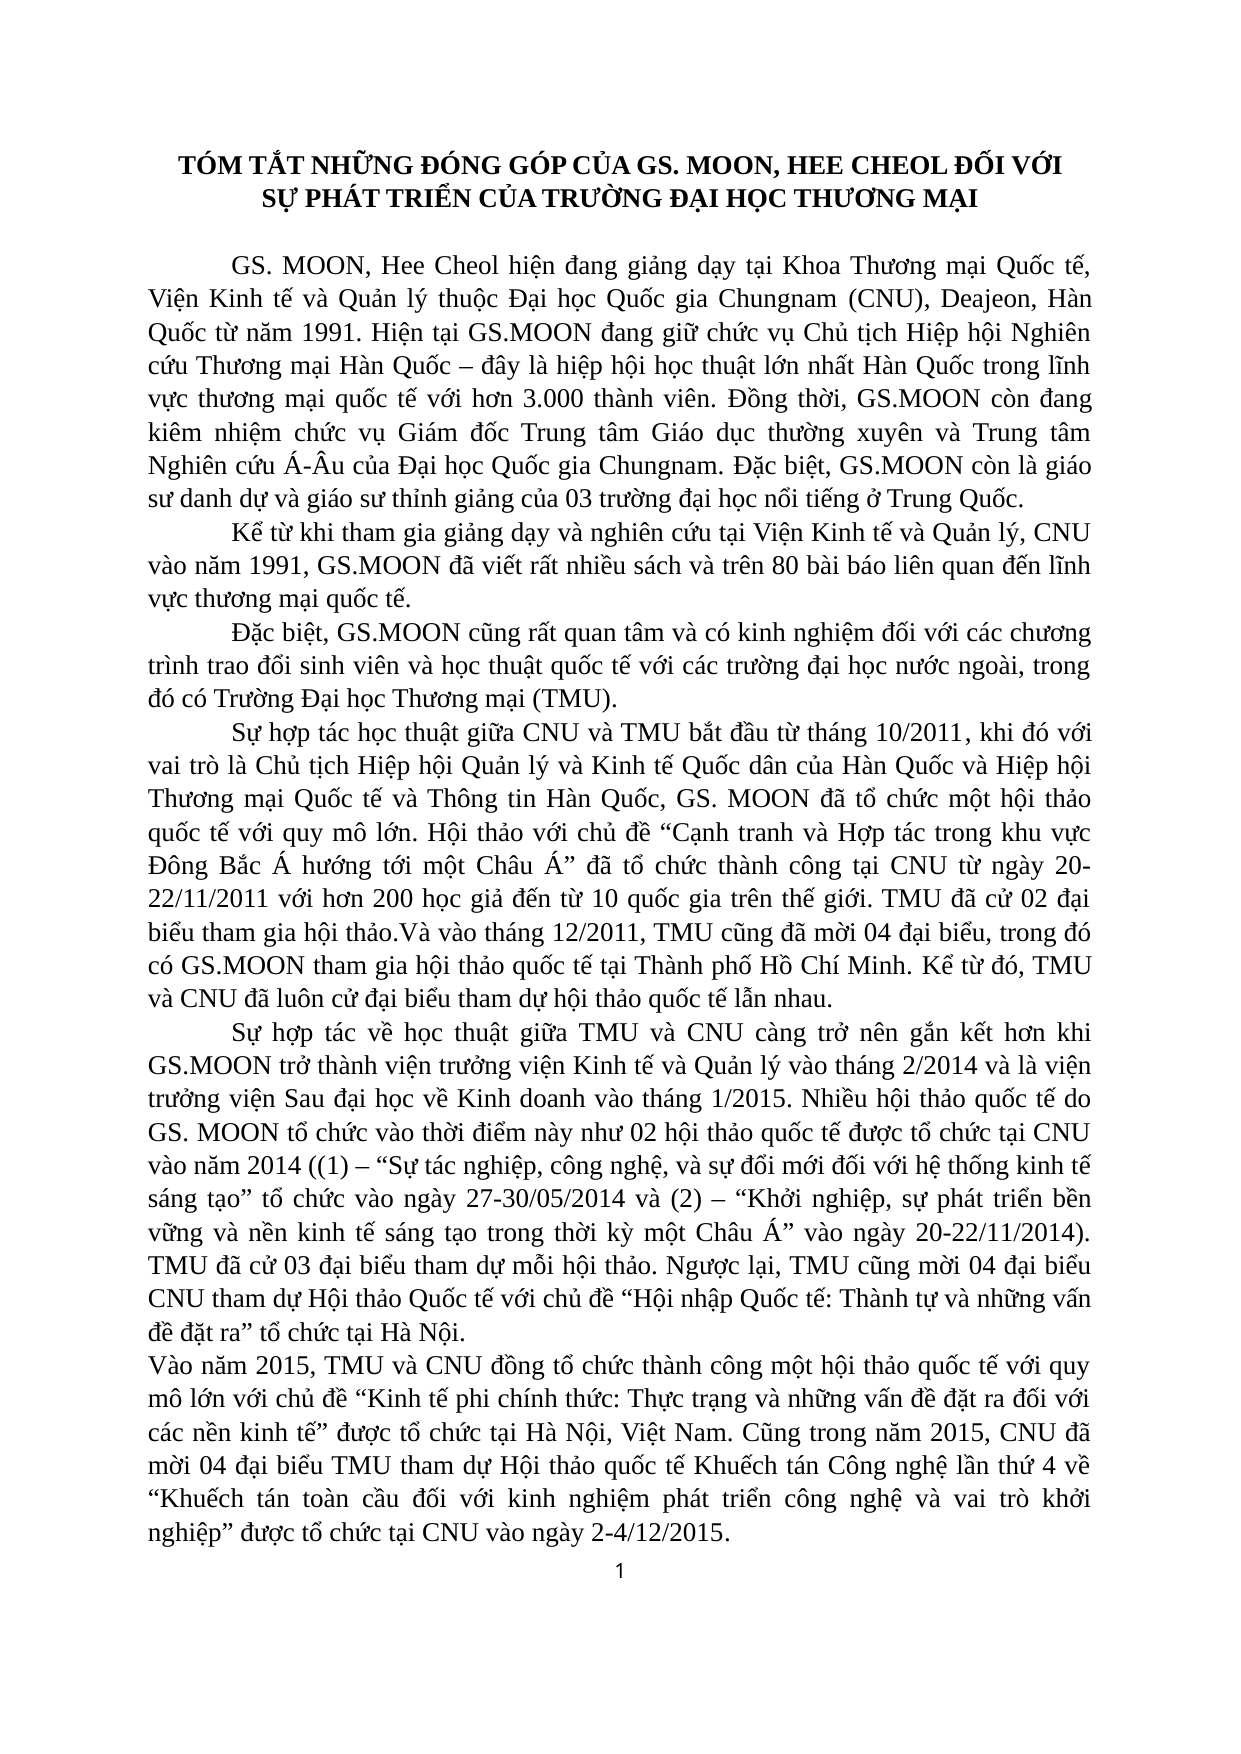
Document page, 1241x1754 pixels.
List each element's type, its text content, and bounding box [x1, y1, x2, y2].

text TÓM TẮT NHỮNG ĐÓNG GÓP CỦA GS. MOON, HEE CHEOL ĐỐI VỚI [148, 148, 1092, 181]
text Kể từ khi tham gia giảng dạy và nghiên cứu tại Viện Kinh tế và Quản lý, CNU vào năm 1991, GS.MOON đã viết rất nhiều sách và trên 80 bài báo liên quan đến lĩnh vực thương mại quốc tế. [148, 514, 1092, 614]
text Vào năm 2015, TMU và CNU đồng tổ chức thành công một hội thảo quốc tế với quy mô lớn với chủ đề “Kinh tế phi chính thức: Thực trạng và những vấn đề đặt ra đối với các nền kinh tế” được tổ chức tại Hà Nội, Việt Nam. Cũng trong năm 2015, CNU đã mời 04 đại biểu TMU tham dự Hội thảo quốc tế Khuếch tán Công nghệ lần thứ 4 về “Khuếch tán toàn cầu đối với kinh nghiệm phát triển công nghệ và vai trò khởi nghiệp” được tổ chức tại CNU vào ngày 2-4/12/2015. [148, 1348, 1092, 1548]
text SỰ PHÁT TRIỂN CỦA TRƯỜNG ĐẠI HỌC THƯƠNG MẠI [148, 181, 1092, 214]
text Sự hợp tác về học thuật giữa TMU và CNU càng trở nên gắn kết hơn khi GS.MOON trở thành viện trưởng viện Kinh tế và Quản lý vào tháng 2/2014 và là viện trưởng viện Sau đại học về Kinh doanh vào tháng 1/2015. Nhiều hội thảo quốc tế do GS. MOON tổ chức vào thời điểm này như 02 hội thảo quốc tế được tổ chức tại CNU vào năm 2014 ((1) – “Sự tác nghiệp, công nghệ, và sự đổi mới đối với hệ thống kinh tế sáng tạo” tổ chức vào ngày 27-30/05/2014 và (2) – “Khởi nghiệp, sự phát triển bền vững và nền kinh tế sáng tạo trong thời kỳ một Châu Á” vào ngày 20-22/11/2014). TMU đã cử 03 đại biểu tham dự mỗi hội thảo. Ngược lại, TMU cũng mời 04 đại biểu CNU tham dự Hội thảo Quốc tế với chủ đề “Hội nhập Quốc tế: Thành tự và những vấn đề đặt ra” tổ chức tại Hà Nội. [148, 1014, 1092, 1348]
text GS. MOON, Hee Cheol hiện đang giảng dạy tại Khoa Thương mại Quốc tế, Viện Kinh tế và Quản lý thuộc Đại học Quốc gia Chungnam (CNU), Deajeon, Hàn Quốc từ năm 1991. Hiện tại GS.MOON đang giữ chức vụ Chủ tịch Hiệp hội Nghiên cứu Thương mại Hàn Quốc – đây là hiệp hội học thuật lớn nhất Hàn Quốc trong lĩnh vực thương mại quốc tế với hơn 3.000 thành viên. Đồng thời, GS.MOON còn đang kiêm nhiệm chức vụ Giám đốc Trung tâm Giáo dục thường xuyên và Trung tâm Nghiên cứu Á-Âu của Đại học Quốc gia Chungnam. Đặc biệt, GS.MOON còn là giáo sư danh dự và giáo sư thỉnh giảng của 03 trường đại học nổi tiếng ở Trung Quốc. [148, 248, 1092, 514]
text Sự hợp tác học thuật giữa CNU và TMU bắt đầu từ tháng 10/2011, khi đó với vai trò là Chủ tịch Hiệp hội Quản lý và Kinh tế Quốc dân của Hàn Quốc và Hiệp hội Thương mại Quốc tế và Thông tin Hàn Quốc, GS. MOON đã tổ chức một hội thảo quốc tế với quy mô lớn. Hội thảo với chủ đề “Cạnh tranh và Hợp tác trong khu vực Đông Bắc Á hướng tới một Châu Á” đã tổ chức thành công tại CNU từ ngày 20-22/11/2011 với hơn 200 học giả đến từ 10 quốc gia trên thế giới. TMU đã cử 02 đại biểu tham gia hội thảo.Và vào tháng 12/2011, TMU cũng đã mời 04 đại biểu, trong đó có GS.MOON tham gia hội thảo quốc tế tại Thành phố Hồ Chí Minh. Kể từ đó, TMU và CNU đã luôn cử đại biểu tham dự hội thảo quốc tế lẫn nhau. [148, 714, 1092, 1014]
text Đặc biệt, GS.MOON cũng rất quan tâm và có kinh nghiệm đối với các chương trình trao đổi sinh viên và học thuật quốc tế với các trường đại học nước ngoài, trong đó có Trường Đại học Thương mại (TMU). [148, 614, 1092, 714]
